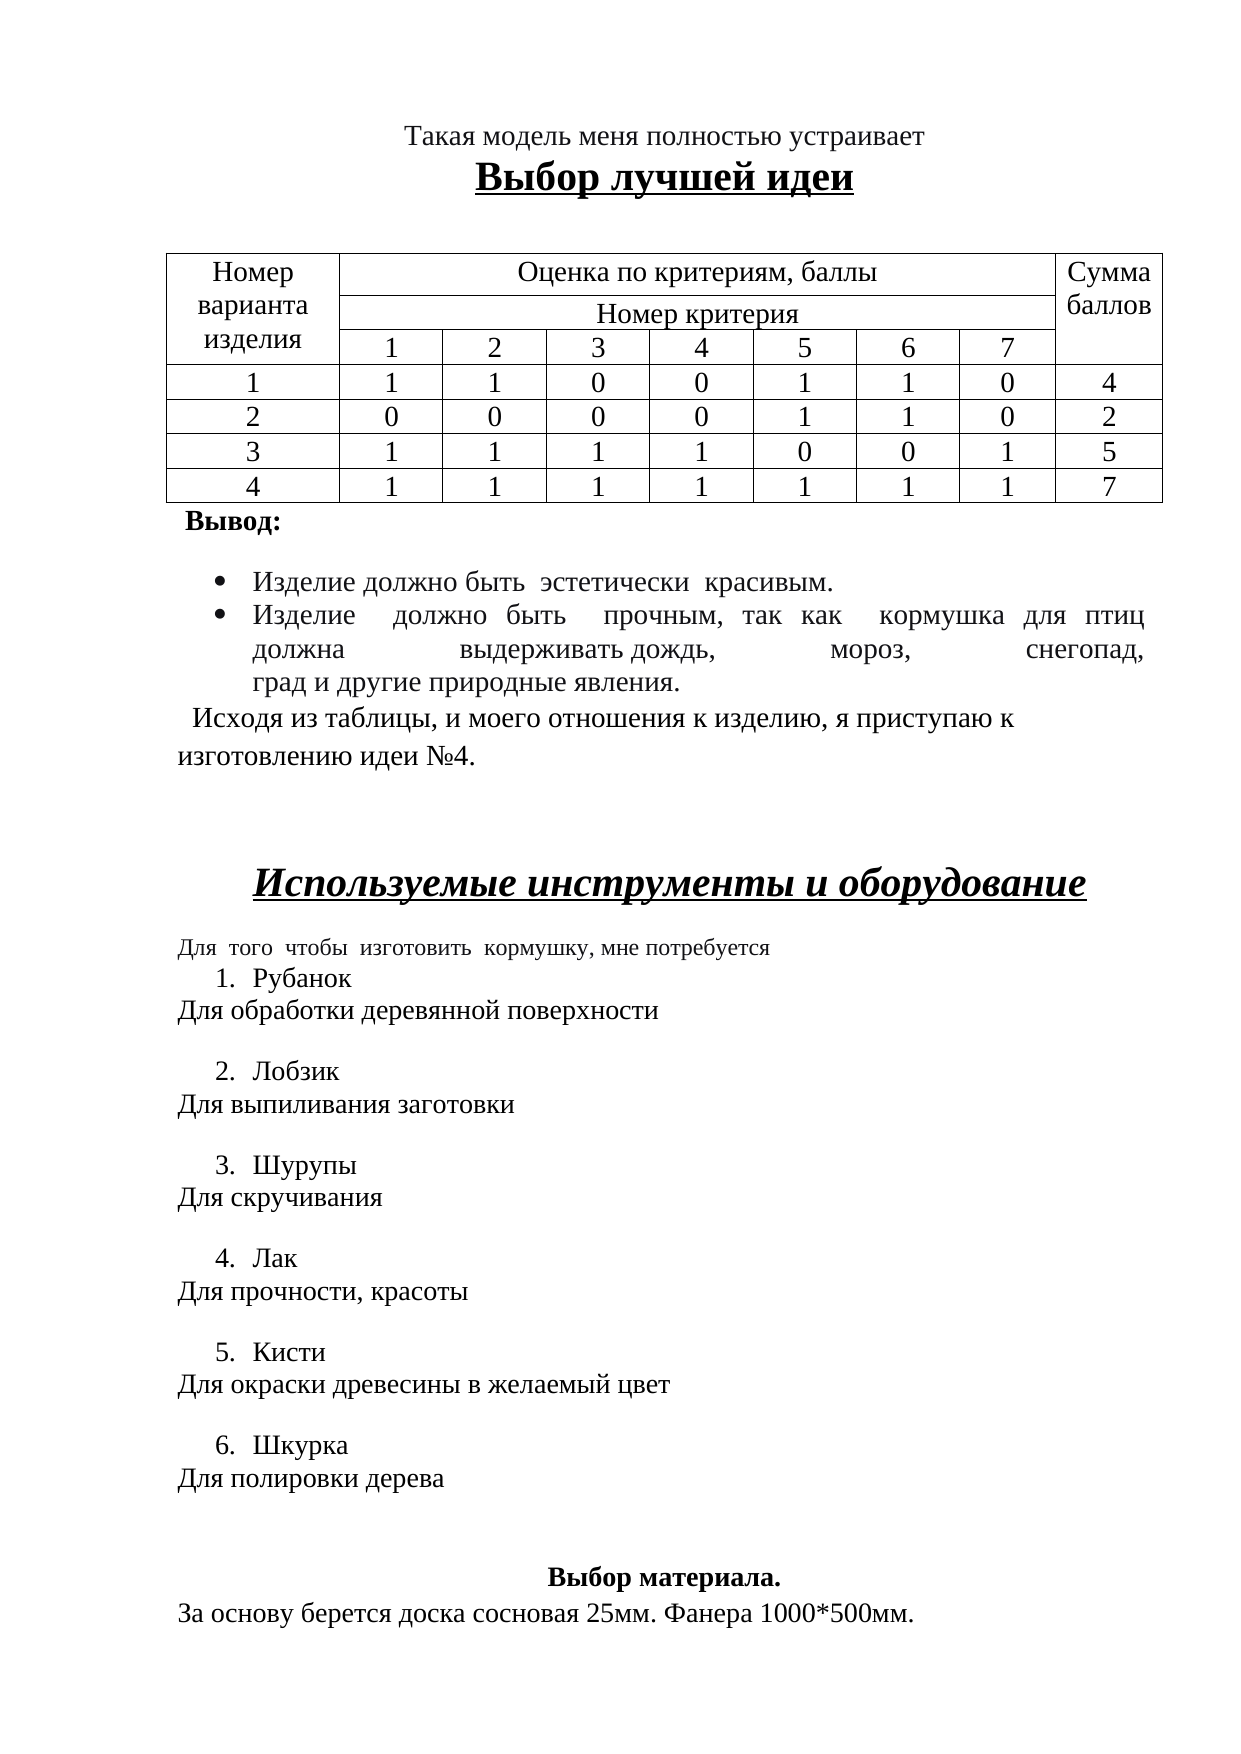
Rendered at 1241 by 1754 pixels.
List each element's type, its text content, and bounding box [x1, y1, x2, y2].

table_cell 2 [1056, 400, 1162, 433]
table_cell 0 [443, 400, 546, 433]
table_cell Номер критерия [340, 296, 1055, 329]
table_cell 1 [960, 434, 1055, 468]
list Лак [215, 1241, 1152, 1274]
table_cell 1 [547, 434, 649, 468]
text Для того чтобы изготовить кормушку, мне потребуется [177, 933, 1152, 961]
text Для окраски древесины в желаемый цвет [177, 1367, 1152, 1400]
table_cell 1 [650, 434, 753, 468]
table_cell 0 [857, 434, 959, 468]
text Для скручивания [177, 1180, 1152, 1213]
text Выбор материала. [177, 1557, 1152, 1593]
text Для прочности, красоты [177, 1274, 1152, 1306]
table_cell 3 [167, 434, 339, 468]
table_cell 5 [1056, 434, 1162, 468]
table_header Оценка по критериям, баллы [340, 254, 1055, 295]
list Используемые инструменты и оборудование [252, 857, 1152, 905]
table_cell 0 [547, 400, 649, 433]
table_cell 2 [167, 400, 339, 433]
table_cell 1 [857, 469, 959, 502]
table_cell 1 [443, 434, 546, 468]
table_cell 1 [754, 400, 856, 433]
table_cell 0 [340, 400, 442, 433]
table_cell 1 [340, 469, 442, 502]
table_cell 7 [960, 330, 1055, 364]
table_cell 4 [167, 469, 339, 502]
list Шкурка [215, 1428, 1152, 1461]
text Для обработки деревянной поверхности [177, 993, 1152, 1026]
table_cell 1 [960, 469, 1055, 502]
table_cell 0 [754, 434, 856, 468]
table_cell 0 [650, 400, 753, 433]
text Для выпиливания заготовки [177, 1087, 1152, 1119]
table_cell 1 [754, 469, 856, 502]
table_cell 1 [443, 469, 546, 502]
table_cell 1 [754, 365, 856, 398]
text Выбор лучшей идеи [177, 152, 1152, 199]
table_cell 4 [650, 330, 753, 364]
table_cell 6 [857, 330, 959, 364]
table_cell 5 [754, 330, 856, 364]
text Вывод: [177, 503, 1152, 537]
table_header Сумма баллов [1056, 254, 1162, 364]
table_cell 0 [960, 400, 1055, 433]
text Для полировки дерева [177, 1461, 1152, 1493]
table_cell 0 [960, 365, 1055, 398]
list Изделие должно быть прочным, так как кормушка для птиц должна выдерживать дождь, мороз, снегопад, град и другие природные явления. [215, 597, 1152, 698]
text Исходя из таблицы, и моего отношения к изделию, я приступаю к изготовлению идеи №4. [177, 700, 1152, 772]
table_cell 1 [340, 365, 442, 398]
list Кисти [215, 1335, 1152, 1367]
table_cell 2 [443, 330, 546, 364]
table_cell 1 [547, 469, 649, 502]
table_cell 1 [443, 365, 546, 398]
list Шурупы [215, 1148, 1152, 1180]
table_cell 1 [857, 400, 959, 433]
table_cell 1 [340, 434, 442, 468]
list Лобзик [215, 1054, 1152, 1087]
list Изделие должно быть эстетически красивым. [215, 564, 1152, 597]
table_cell 0 [650, 365, 753, 398]
text Такая модель меня полностью устраивает [177, 118, 1152, 152]
table_header Номер варианта изделия [167, 254, 339, 364]
text За основу берется доска сосновая 25мм. Фанера 1000*500мм. [177, 1593, 1152, 1628]
table_cell 1 [340, 330, 442, 364]
table_cell 1 [167, 365, 339, 398]
list Рубанок [215, 961, 1152, 993]
table_cell 1 [857, 365, 959, 398]
table_cell 3 [547, 330, 649, 364]
table_cell 1 [650, 469, 753, 502]
table_cell 0 [547, 365, 649, 398]
table_cell 7 [1056, 469, 1162, 502]
table_cell 4 [1056, 365, 1162, 398]
